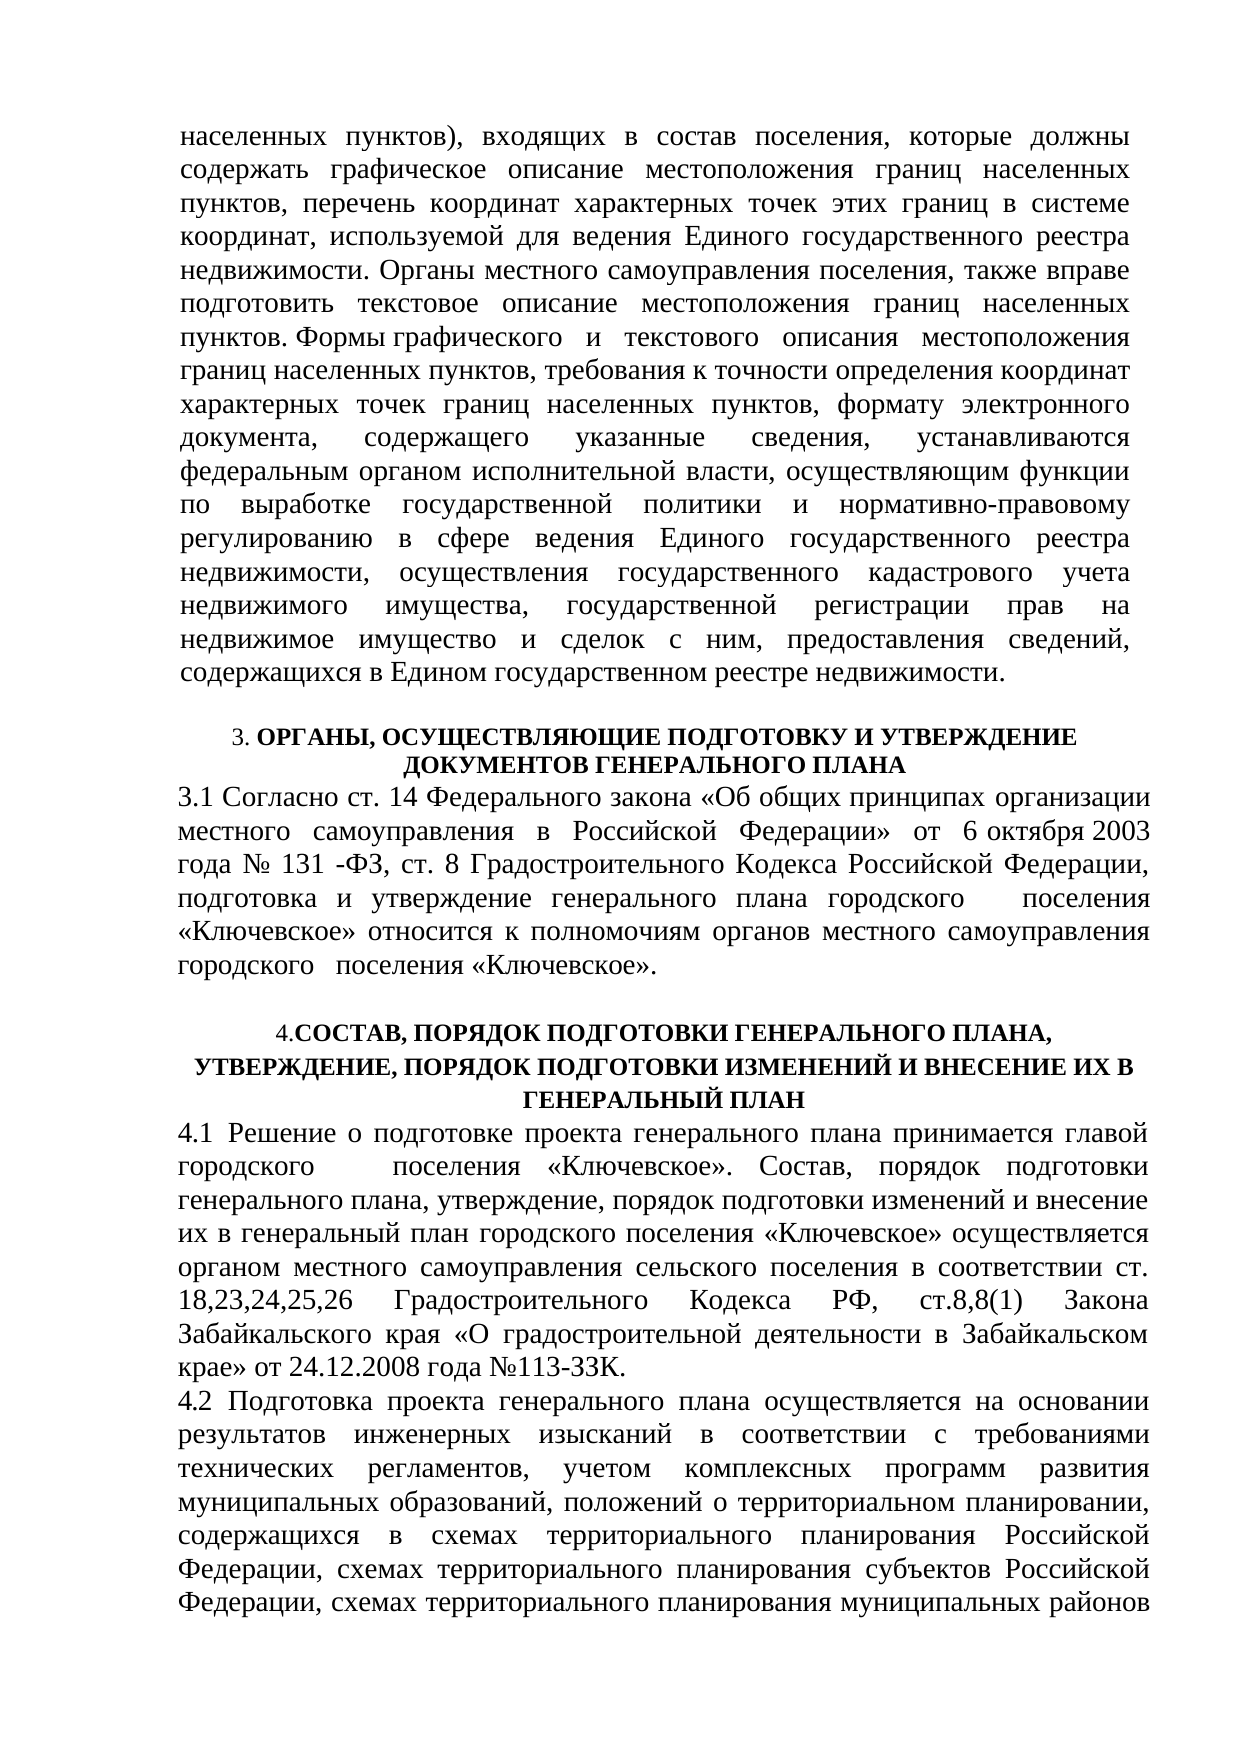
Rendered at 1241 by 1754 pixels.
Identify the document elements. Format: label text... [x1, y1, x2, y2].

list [178, 1383, 1151, 1618]
text 4.СОСТАВ, ПОРЯДОК ПОДГОТОВКИ ГЕНЕРАЛЬНОГО ПЛАНА, УТВЕРЖДЕНИЕ, ПОРЯДОК ПОДГОТОВКИ ИЗМЕНЕНИЙ И ВНЕСЕНИЕ ИХ В ГЕНЕРАЛЬНЫЙ ПЛАН [177, 1014, 1151, 1115]
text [180, 319, 1131, 353]
text 3.1 Согласно ст. 14 Федерального закона «Об общих принципах организации местного самоуправления в Российской Федерации» от 6 октября 2003 года № 131 -ФЗ, ст. 8 Градостроительного Кодекса Российской Федерации, подготовка и утверждение генерального плана городского поселения «Ключевское» относится к полномочиям органов местного самоуправления городского поселения «Ключевское». [177, 780, 1151, 981]
text 3. ОРГАНЫ, ОСУЩЕСТВЛЯЮЩИЕ ПОДГОТОВКУ И УТВЕРЖДЕНИЕ ДОКУМЕНТОВ ГЕНЕРАЛЬНОГО ПЛАНА [179, 722, 1131, 780]
list Решение о подготовке проекта генерального плана принимается главой городского поселения «Ключевское». Состав, порядок подготовки генерального плана, утверждение, порядок подготовки изменений и внесение их в генеральный план городского поселения «Ключевское» осуществляется органом местного самоуправления сельского поселения в соответствии ст. 18,23,24,25,26 Градостроительного Кодекса РФ, ст.8,8(1) Закона Забайкальского края «О градостроительной деятельности в Забайкальском крае» от 24.12.2008 года №113-ЗЗК. [178, 1115, 1149, 1383]
